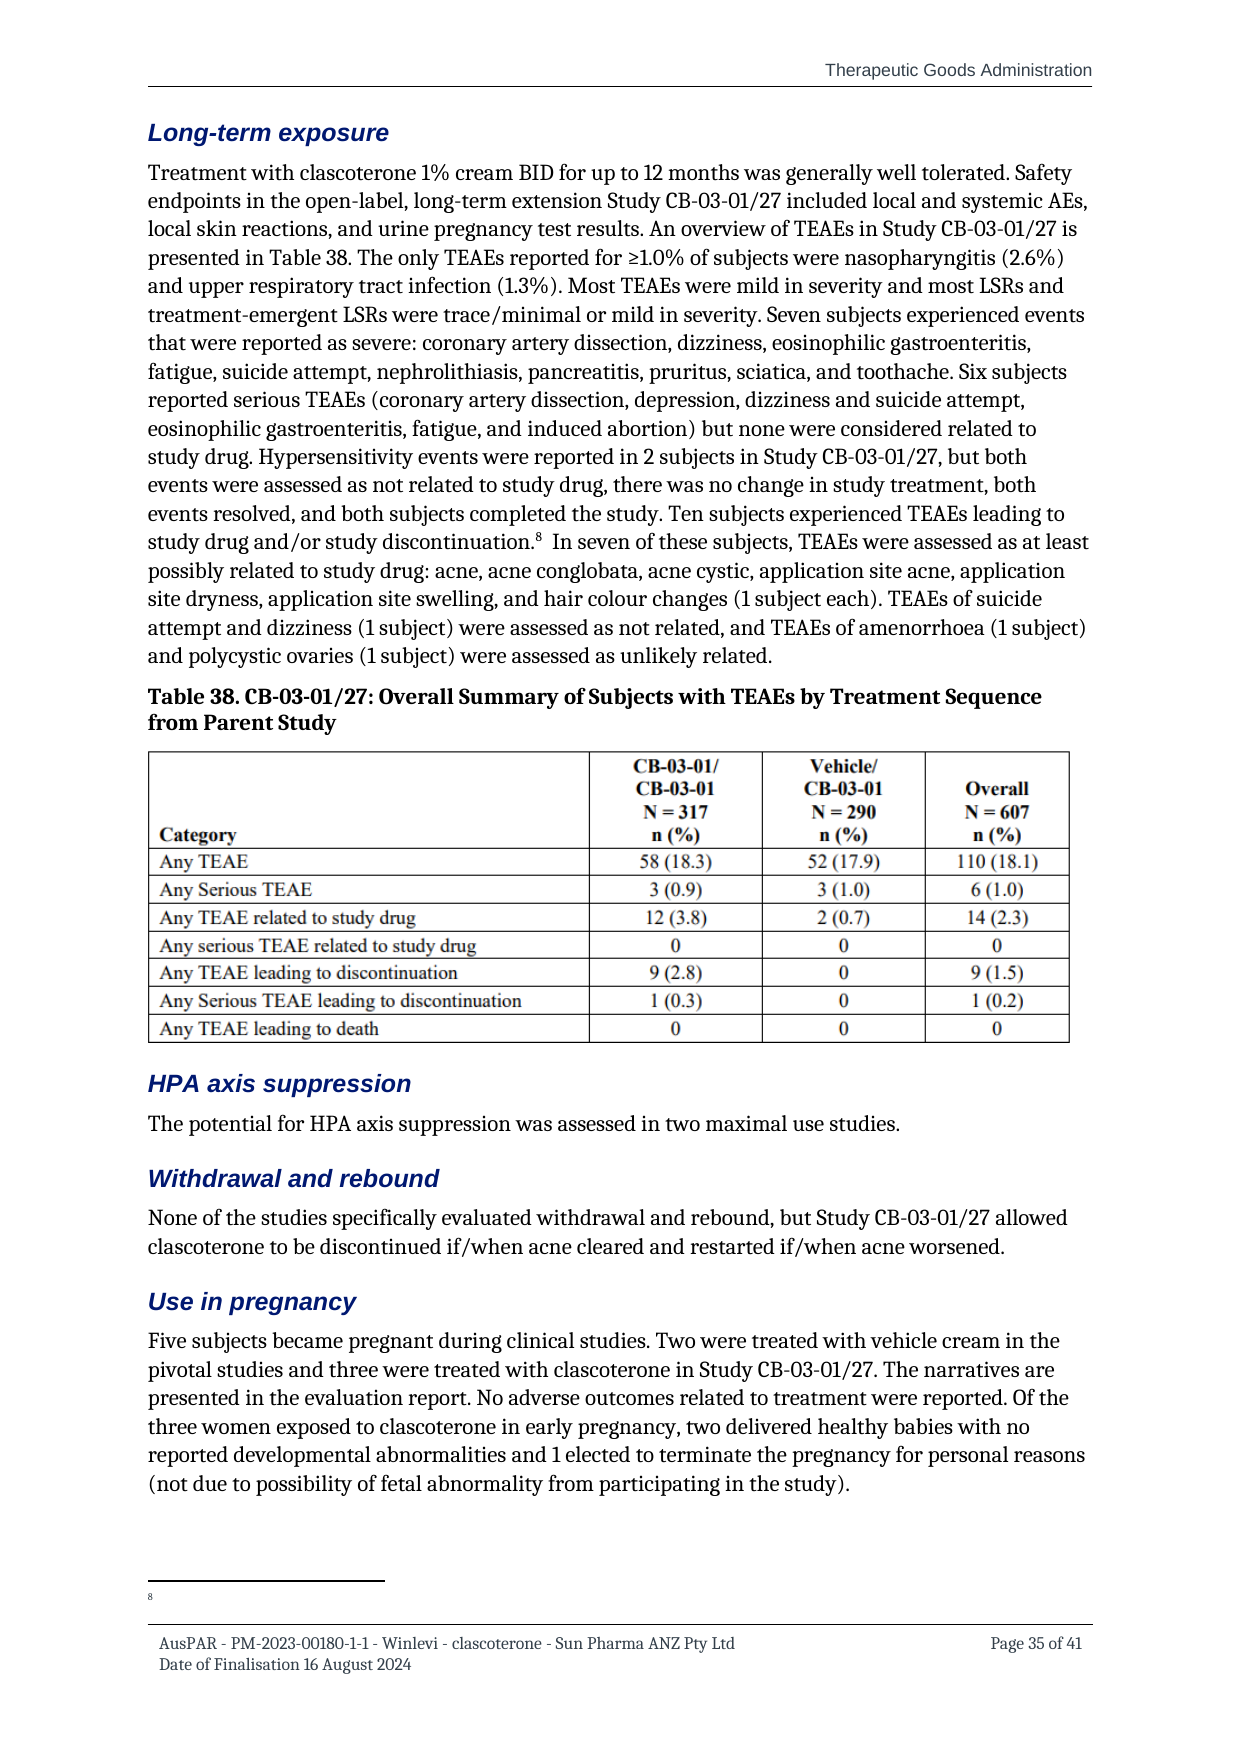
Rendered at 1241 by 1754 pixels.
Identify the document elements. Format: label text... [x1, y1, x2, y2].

subtitle Use in pregnancy [148, 1287, 1092, 1316]
subtitle Withdrawal and rebound [148, 1164, 1092, 1193]
subtitle HPA axis suppression [148, 1069, 1092, 1098]
picture [147, 748, 1071, 1043]
text The potential for HPA axis suppression was assessed in two maximal use studies. [148, 1111, 1092, 1137]
text Treatment with clascoterone 1% cream BID for up to 12 months was generally well tolerated. Safety endpoints in the open-label, long-term extension Study CB-03-01/27 included local and systemic AEs, local skin reactions, and urine pregnancy test results. An overview of TEAEs in Study CB-03-01/27 is presented in Table 38. The only TEAEs reported for ≥1.0% of subjects were nasopharyngitis (2.6%) and upper respiratory tract infection (1.3%). Most TEAEs were mild in severity and most LSRs and treatment-emergent LSRs were trace/minimal or mild in severity. Seven subjects experienced events that were reported as severe: coronary artery dissection, dizziness, eosinophilic gastroenteritis, fatigue, suicide attempt, nephrolithiasis, pancreatitis, pruritus, sciatica, and toothache. Six subjects reported serious TEAEs (coronary artery dissection, depression, dizziness and suicide attempt, eosinophilic gastroenteritis, fatigue, and induced abortion) but none were considered related to study drug. Hypersensitivity events were reported in 2 subjects in Study CB-03-01/27, but both events were assessed as not related to study drug, there was no change in study treatment, both events resolved, and both subjects completed the study. Ten subjects experienced TEAEs leading to study drug and/or study discontinuation. In seven of these subjects, TEAEs were assessed as at least possibly related to study drug: acne, acne conglobata, acne cystic, application site acne, application site dryness, application site swelling, and hair colour changes (1 subject each). TEAEs of suicide attempt and dizziness (1 subject) were assessed as not related, and TEAEs of amenorrhoea (1 subject) and polycystic ovaries (1 subject) were assessed as unlikely related. [148, 159, 1092, 669]
subtitle Long-term exposure [148, 118, 1092, 147]
title Table 38. CB-03-01/27: Overall Summary of Subjects with TEAEs by Treatment Sequence from Parent Study [148, 684, 1092, 736]
text None of the studies specifically evaluated withdrawal and rebound, but Study CB-03-01/27 allowed clascoterone to be discontinued if/when acne cleared and restarted if/when acne worsened. [148, 1205, 1092, 1260]
text Five subjects became pregnant during clinical studies. Two were treated with vehicle cream in the pivotal studies and three were treated with clascoterone in Study CB-03-01/27. The narratives are presented in the evaluation report. No adverse outcomes related to treatment were reported. Of the three women exposed to clascoterone in early pregnancy, two delivered healthy babies with no reported developmental abnormalities and 1 elected to terminate the pregnancy for personal reasons (not due to possibility of fetal abnormality from participating in the study). [148, 1328, 1092, 1497]
